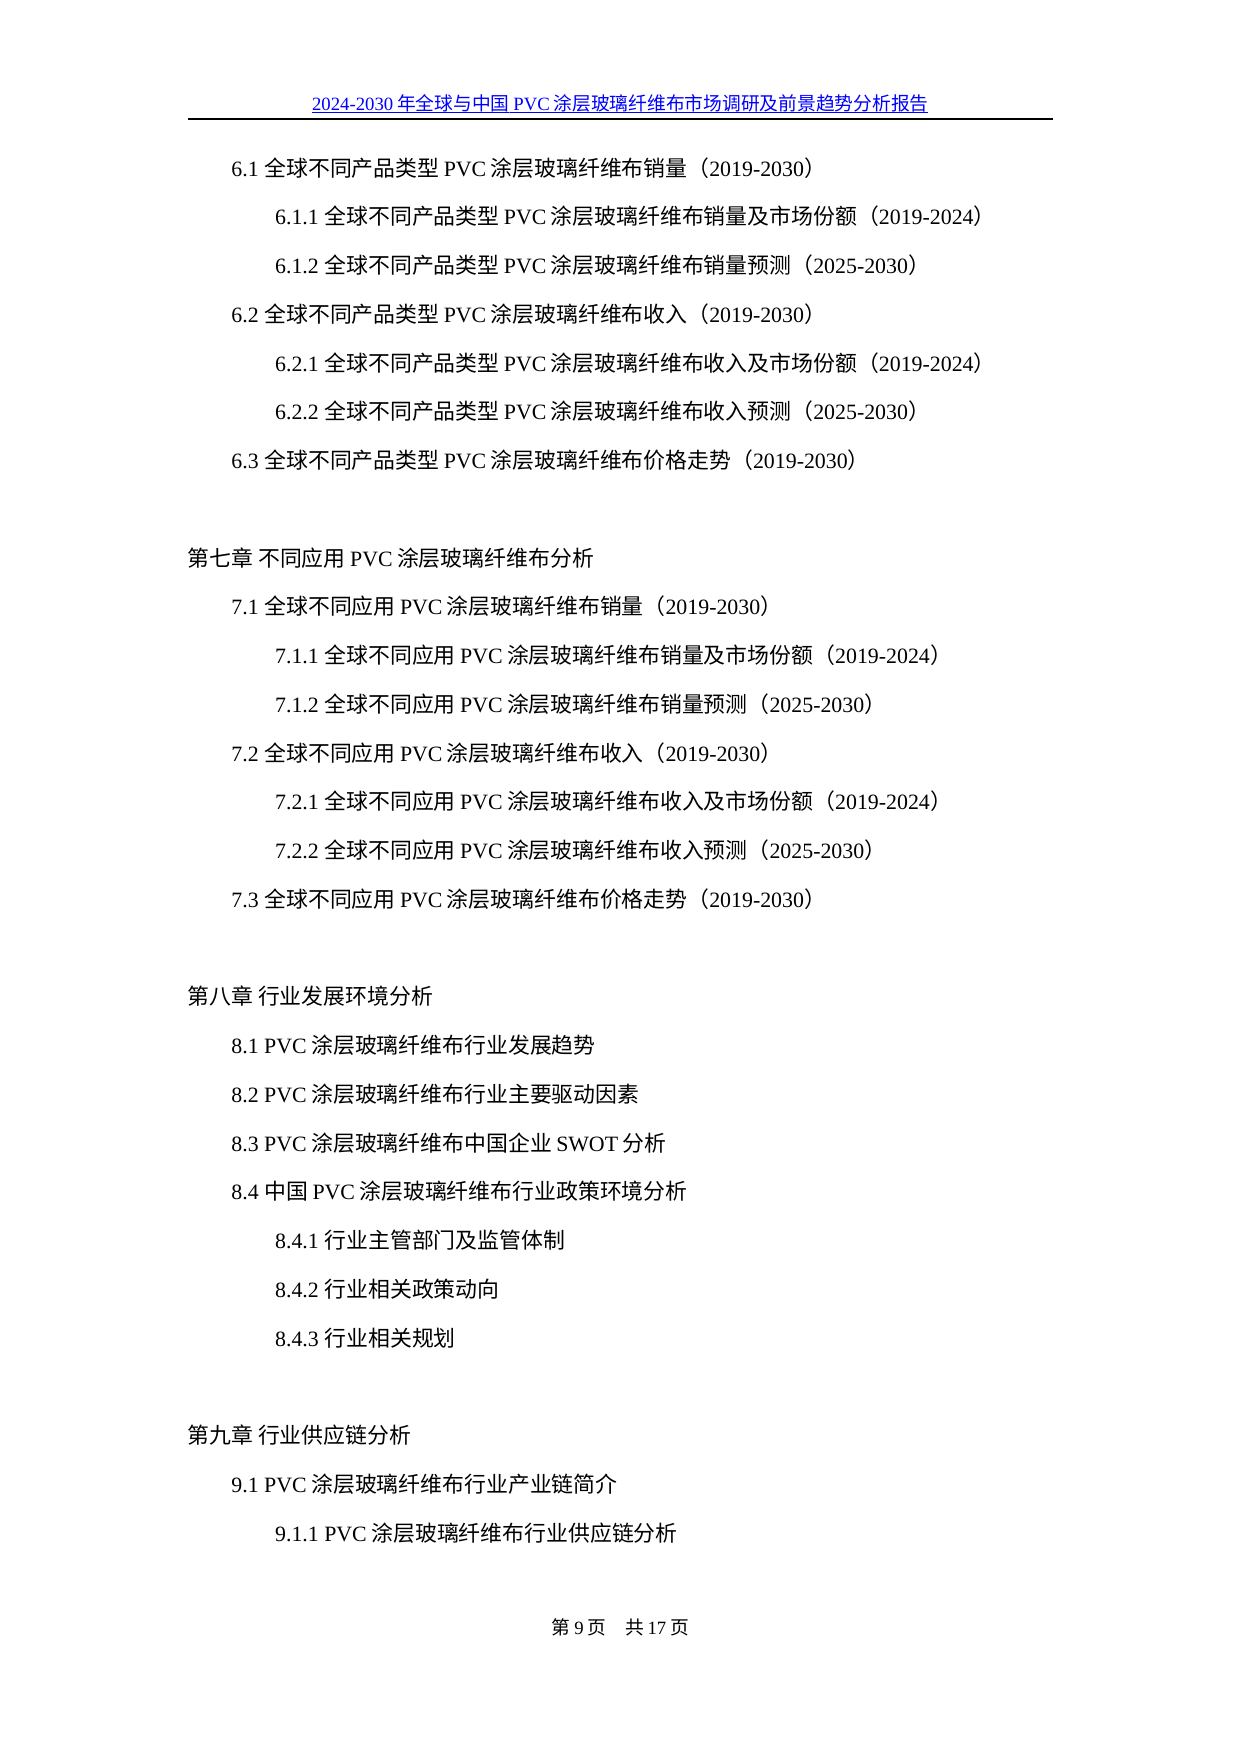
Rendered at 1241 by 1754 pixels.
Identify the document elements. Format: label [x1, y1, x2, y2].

text [187, 150, 1053, 1548]
